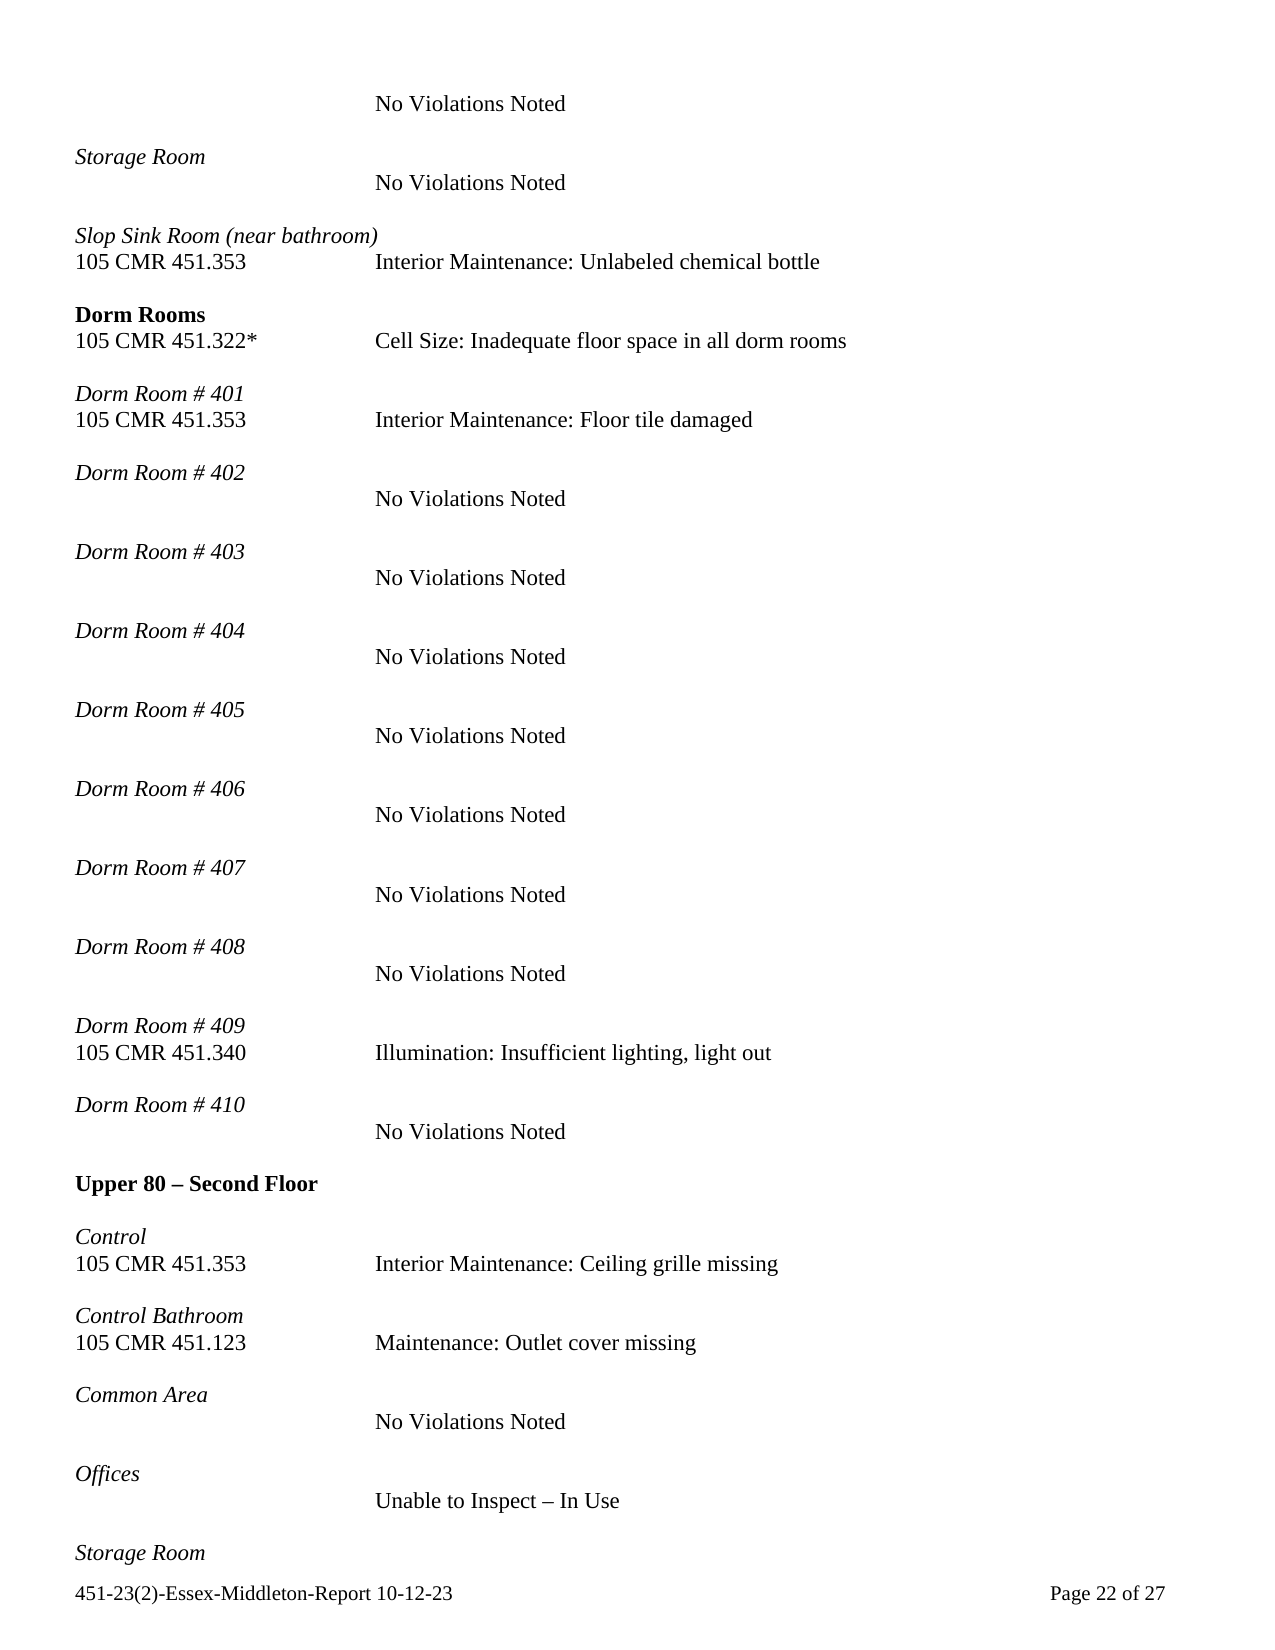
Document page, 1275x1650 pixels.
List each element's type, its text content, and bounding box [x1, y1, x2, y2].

text No Violations Noted [75, 722, 1200, 749]
text Dorm Room # 409 [75, 1012, 1200, 1039]
text 105 CMR 451.123 Maintenance: Outlet cover missing [75, 1329, 1200, 1355]
text No Violations Noted [75, 169, 1200, 195]
text Dorm Room # 401 [75, 380, 1200, 406]
text Dorm Room # 403 [75, 538, 1200, 564]
text Control Bathroom [75, 1302, 1200, 1329]
text No Violations Noted [75, 90, 1200, 116]
text Dorm Room # 406 [75, 775, 1200, 802]
text Dorm Room # 405 [75, 696, 1200, 722]
text Dorm Rooms [75, 301, 1200, 327]
text Upper 80 – Second Floor [75, 1171, 1200, 1197]
text Dorm Room # 408 [75, 933, 1200, 960]
text No Violations Noted [75, 1118, 1200, 1144]
text No Violations Noted [75, 1408, 1200, 1434]
text 105 CMR 451.322* Cell Size: Inadequate floor space in all dorm rooms [75, 327, 1200, 353]
text Storage Room [75, 143, 1200, 169]
text Storage Room [75, 1539, 1200, 1566]
text Dorm Room # 407 [75, 854, 1200, 881]
text Unable to Inspect – In Use [75, 1487, 1200, 1513]
text Dorm Room # 404 [75, 617, 1200, 643]
text Dorm Room # 410 [75, 1091, 1200, 1118]
text No Violations Noted [75, 960, 1200, 986]
text Control [75, 1223, 1200, 1249]
text No Violations Noted [75, 564, 1200, 591]
text Offices [75, 1460, 1200, 1487]
text Common Area [75, 1381, 1200, 1408]
text Slop Sink Room (near bathroom) [75, 222, 1200, 248]
text Dorm Room # 402 [75, 459, 1200, 485]
text No Violations Noted [75, 802, 1200, 828]
text 105 CMR 451.353 Interior Maintenance: Unlabeled chemical bottle [75, 248, 1200, 274]
text No Violations Noted [75, 643, 1200, 670]
text No Violations Noted [75, 881, 1200, 907]
text 105 CMR 451.353 Interior Maintenance: Floor tile damaged [75, 406, 1200, 433]
text 105 CMR 451.340 Illumination: Insufficient lighting, light out [75, 1039, 1200, 1065]
text No Violations Noted [75, 485, 1200, 512]
text 105 CMR 451.353 Interior Maintenance: Ceiling grille missing [75, 1249, 1200, 1276]
